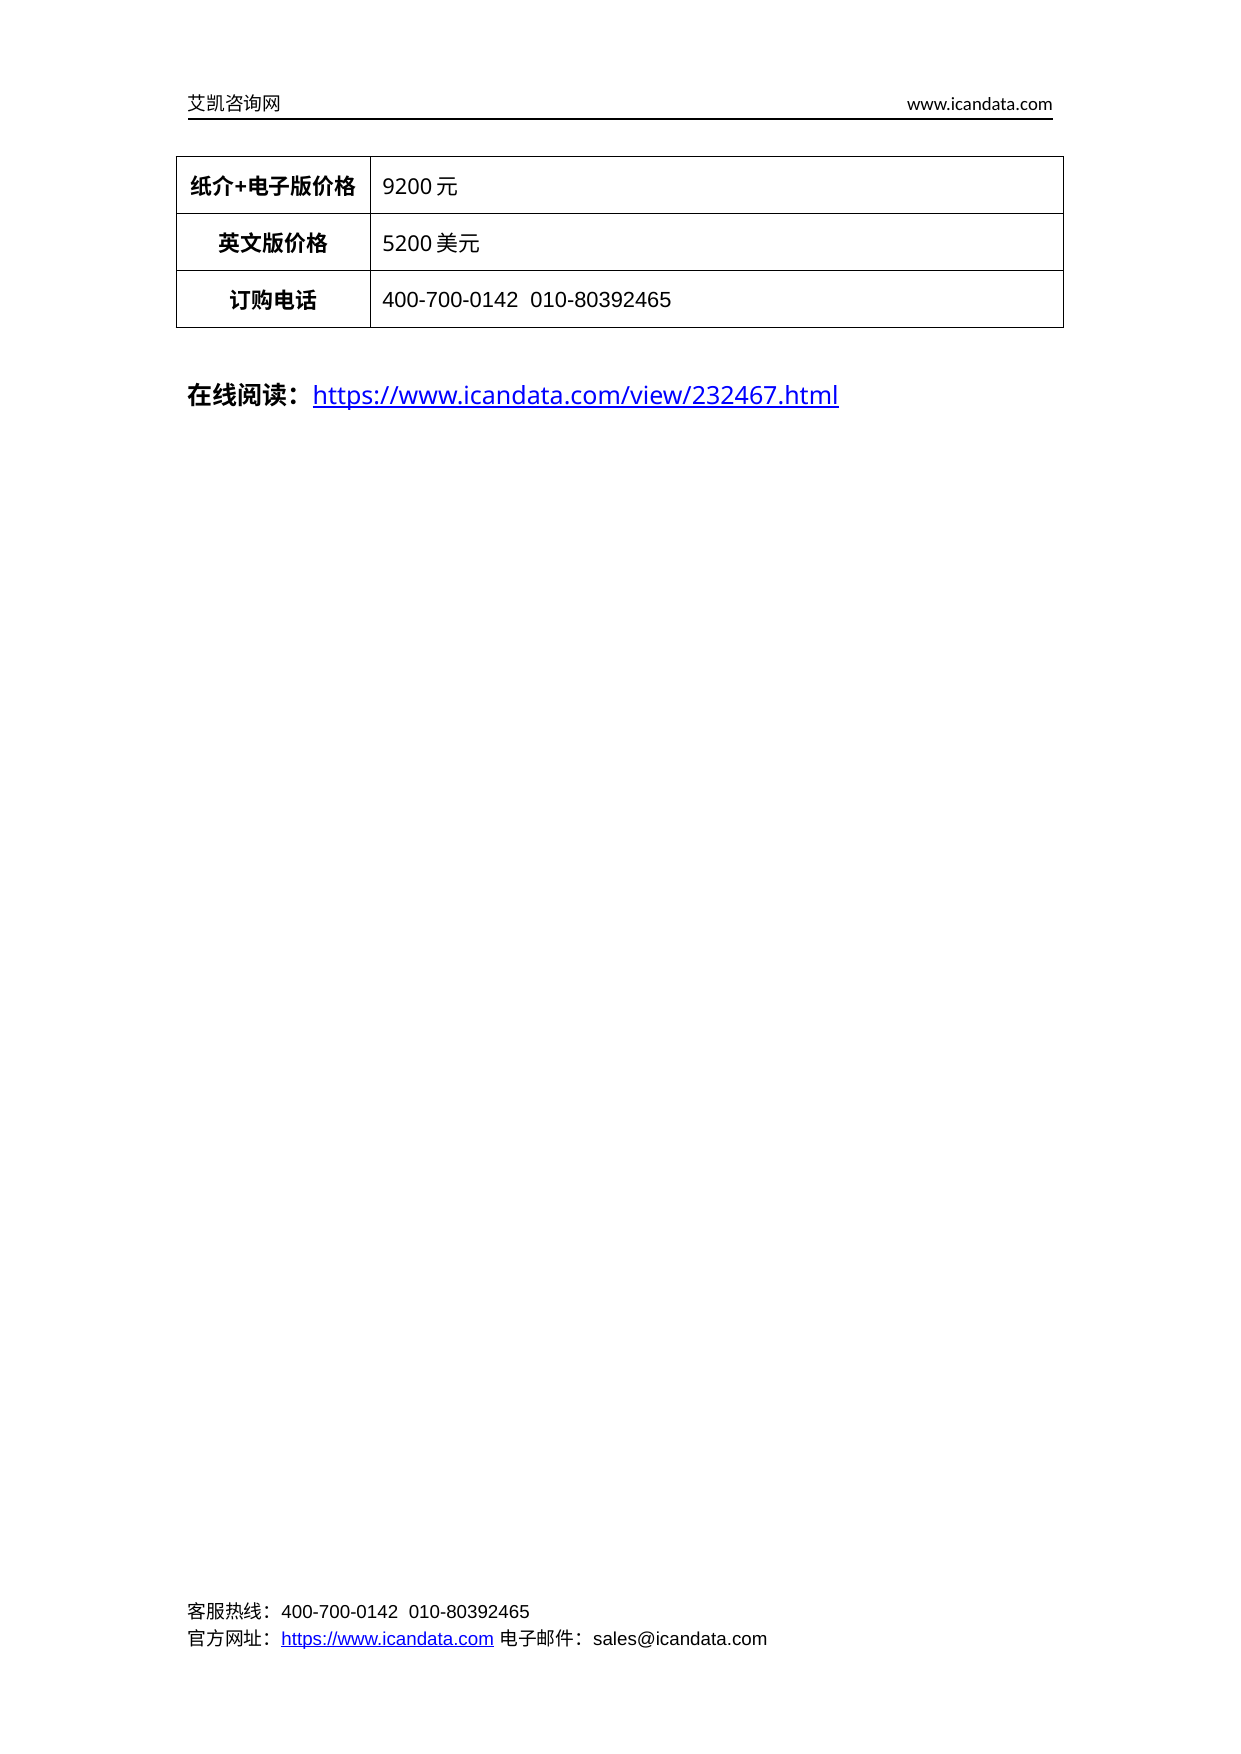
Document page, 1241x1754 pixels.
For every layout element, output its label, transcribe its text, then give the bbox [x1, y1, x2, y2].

table_cell 400-700-0142 010-80392465 [371, 271, 1063, 327]
text 在线阅读：https://www.icandata.com/view/232467.html [187, 361, 1053, 426]
table_cell 9200元 [371, 157, 1063, 213]
table_cell 英文版价格 [177, 214, 370, 270]
table_cell 5200美元 [371, 214, 1063, 270]
table_cell 纸介+电子版价格 [177, 157, 370, 213]
table_cell 订购电话 [177, 271, 370, 327]
